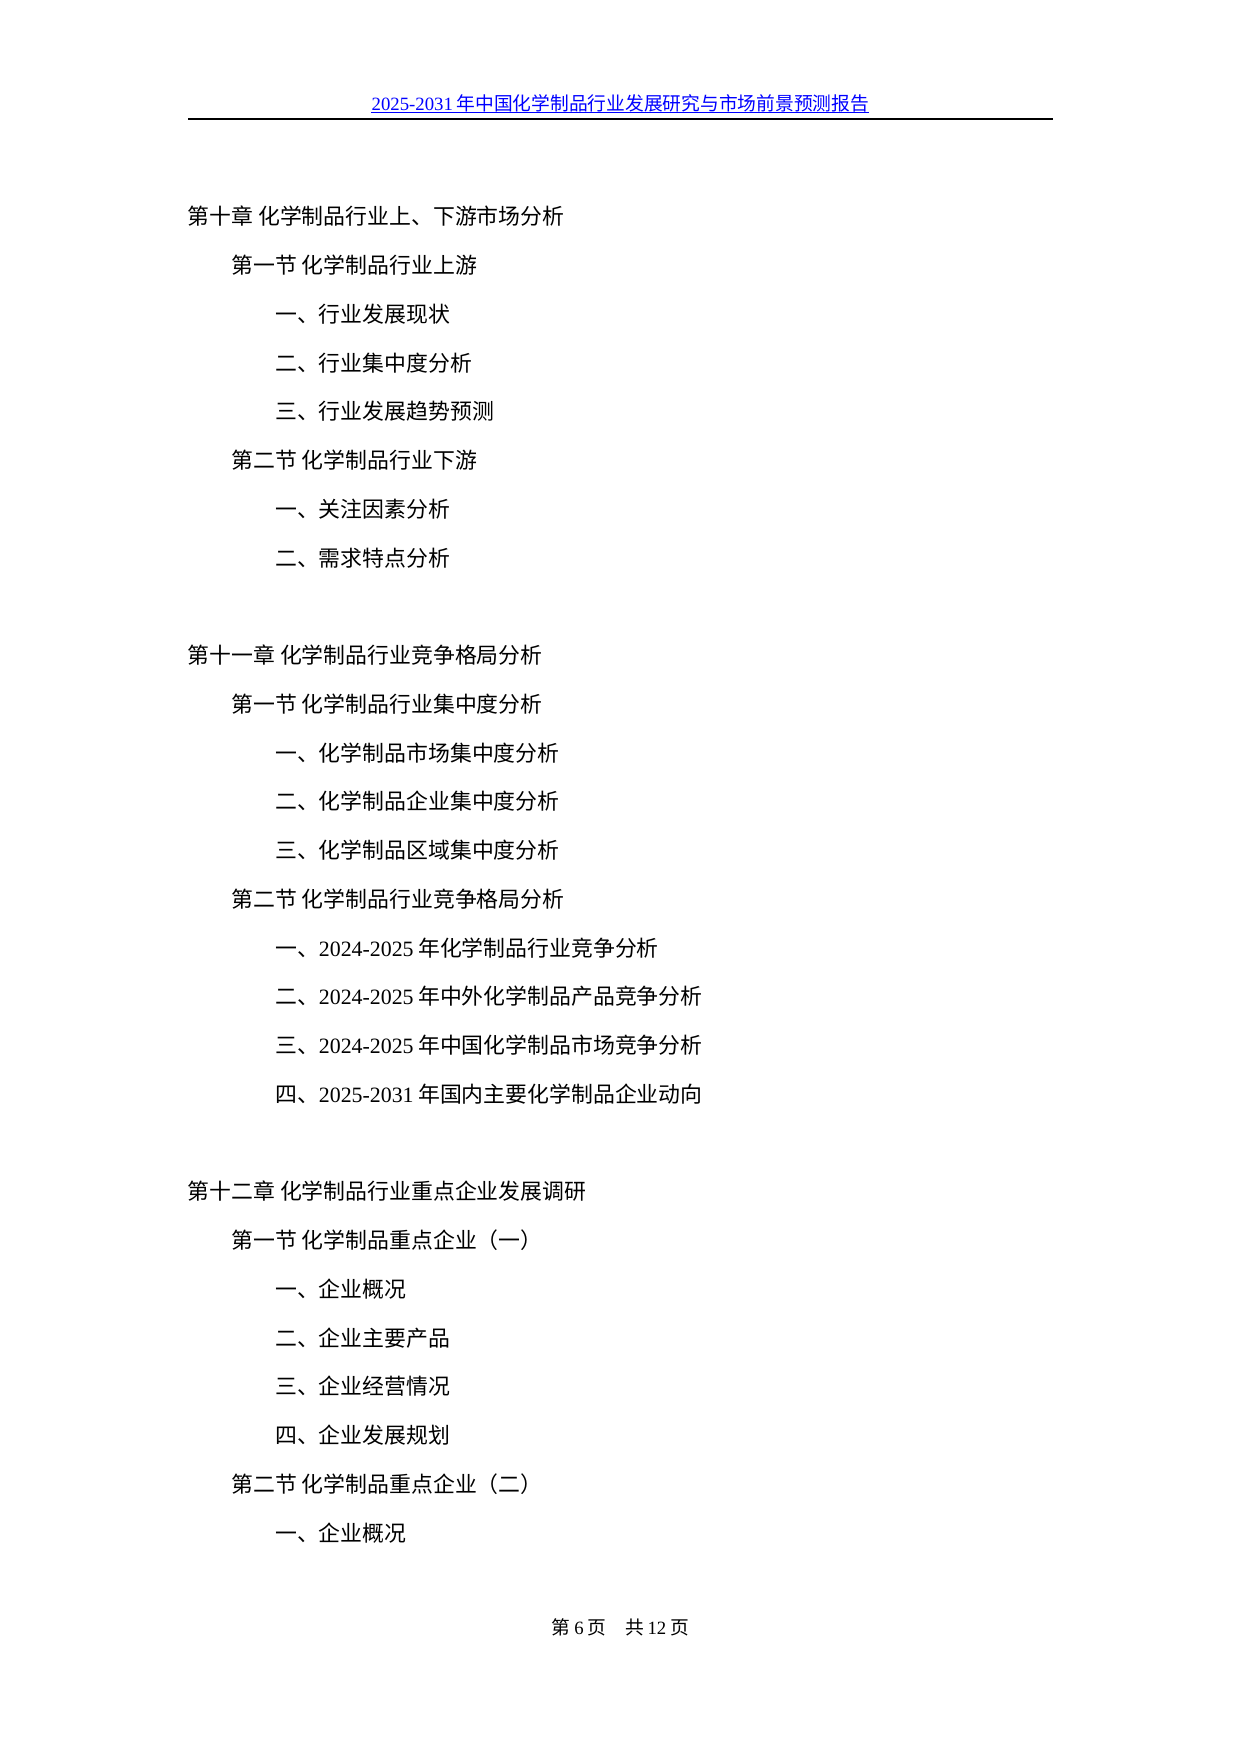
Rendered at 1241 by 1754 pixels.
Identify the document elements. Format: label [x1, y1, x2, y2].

text [187, 150, 1053, 1548]
